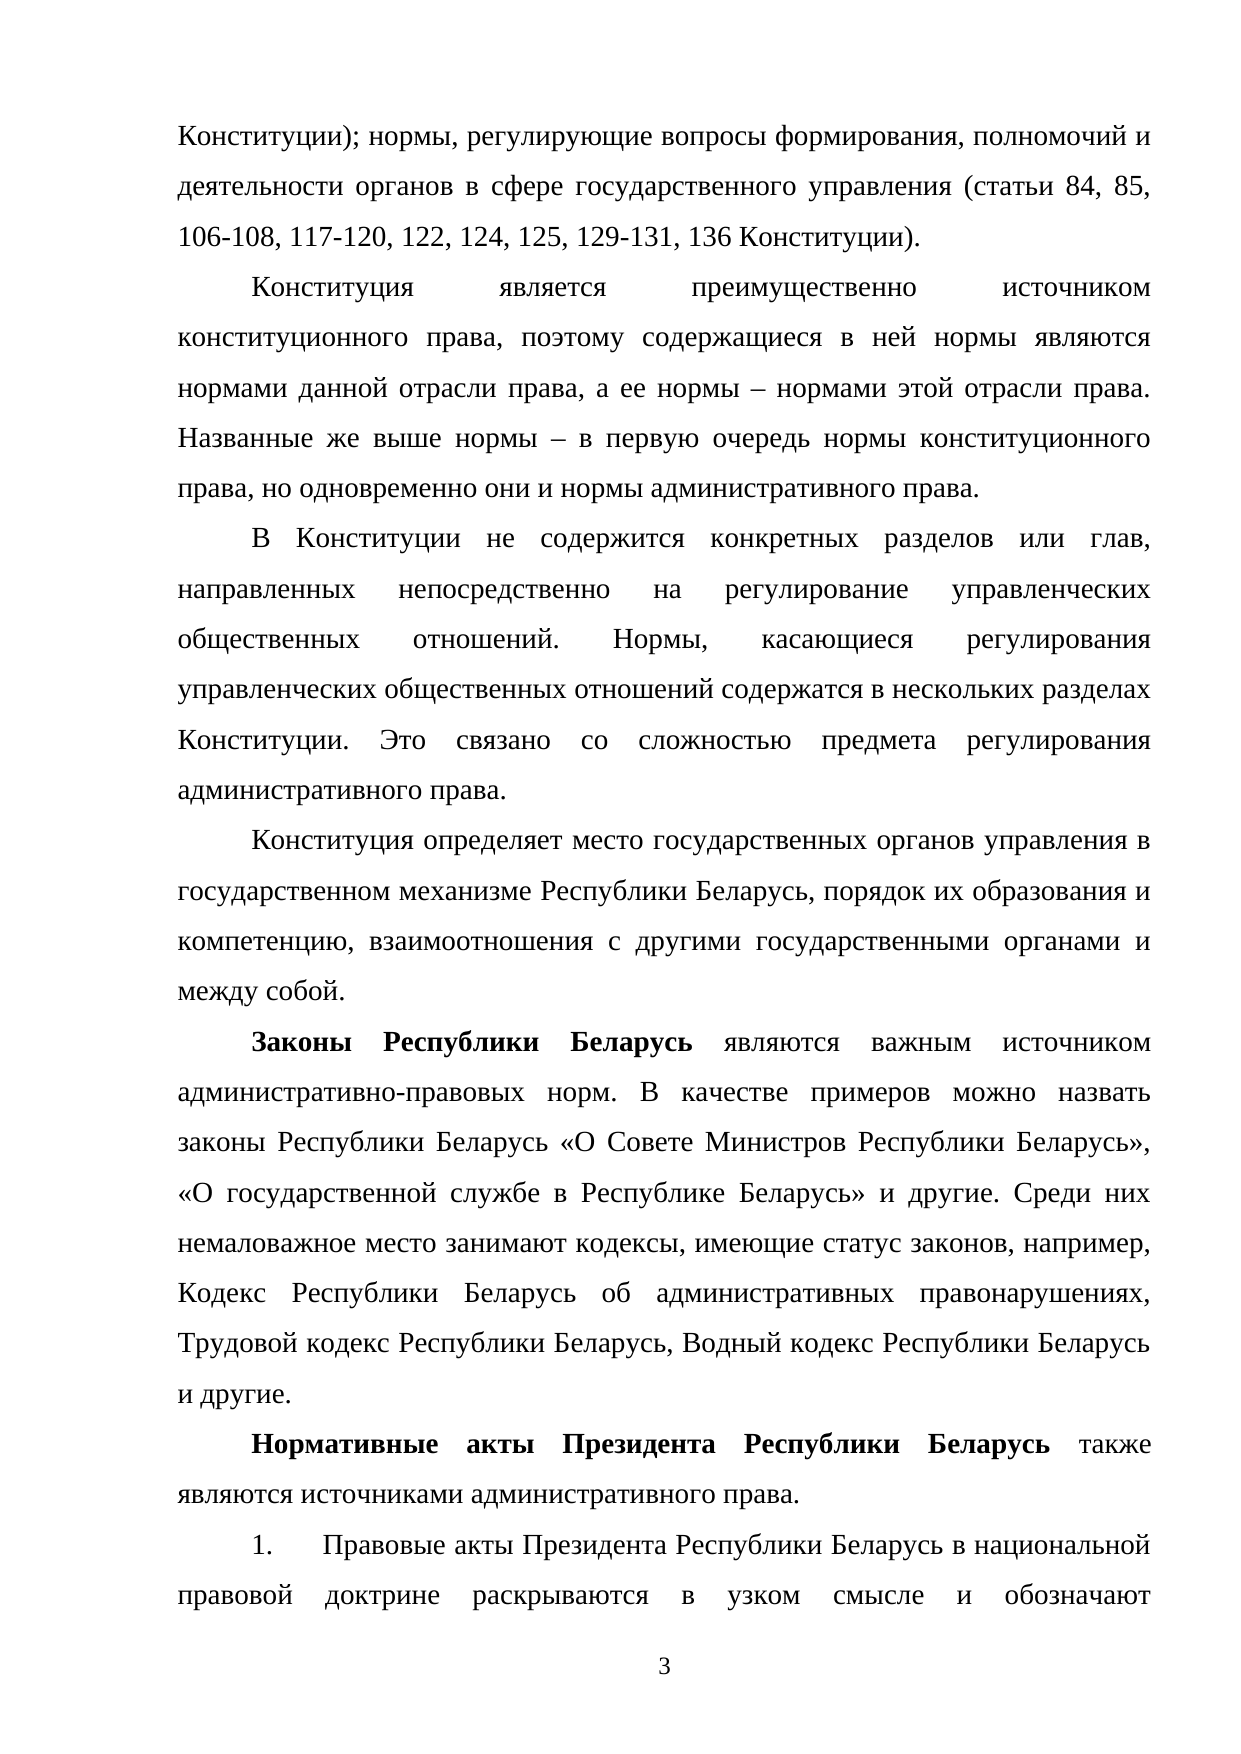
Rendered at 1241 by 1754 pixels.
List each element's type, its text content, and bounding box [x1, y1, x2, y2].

text Конституция является преимущественно источником конституционного права, поэтому содержащиеся в ней нормы являются нормами данной отрасли права, а ее нормы – нормами этой отрасли права. Названные же выше нормы – в первую очередь нормы конституционного права, но одновременно они и нормы административного права. [177, 269, 1152, 504]
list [177, 1527, 1152, 1611]
text Конституция определяет место государственных органов управления в государственном механизме Республики Беларусь, порядок их образования и компетенцию, взаимоотношения с другими государственными органами и между собой. [177, 822, 1152, 1007]
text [177, 118, 1152, 252]
text Нормативные акты Президента Республики Беларусь также являются источниками административного права. [177, 1426, 1152, 1510]
text Законы Республики Беларусь являются важным источником административно-правовых норм. В качестве примеров можно назвать законы Республики Беларусь «О Совете Министров Республики Беларусь», «О государственной службе в Республике Беларусь» и другие. Среди них немаловажное место занимают кодексы, имеющие статус законов, например, Кодекс Республики Беларусь об административных правонарушениях, Трудовой кодекс Республики Беларусь, Водный кодекс Республики Беларусь и другие. [177, 1024, 1152, 1409]
text В Конституции не содержится конкретных разделов или глав, направленных непосредственно на регулирование управленческих общественных отношений. Нормы, касающиеся регулирования управленческих общественных отношений содержатся в нескольких разделах Конституции. Это связано со сложностью предмета регулирования административного права. [177, 521, 1152, 806]
